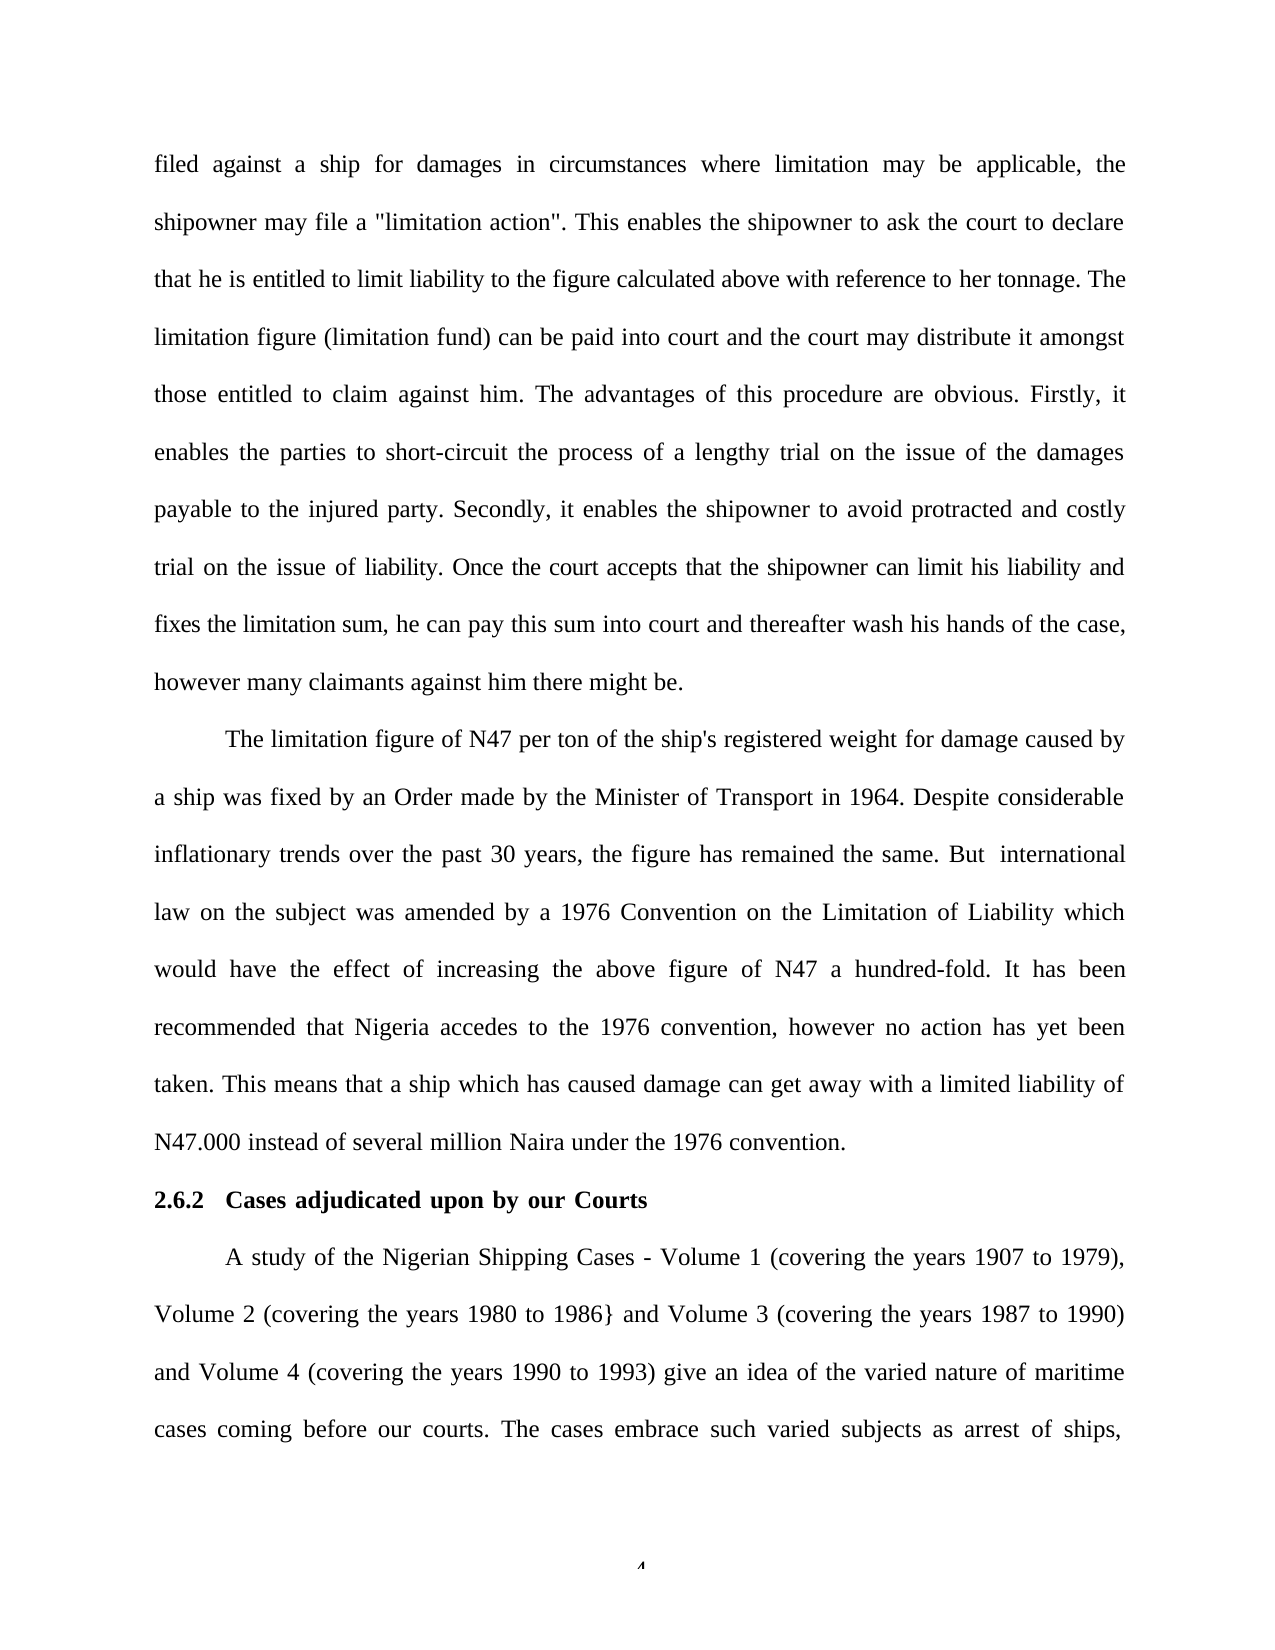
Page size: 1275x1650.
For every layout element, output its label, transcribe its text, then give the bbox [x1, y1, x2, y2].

text A study of the Nigerian Shipping Cases - Volume 1 (covering the years 1907 to 1979), Volume 2 (covering the years 1980 to 1986} and Volume 3 (covering the years 1987 to 1990) and Volume 4 (covering the years 1990 to 1993) give an idea of the varied nature of maritime cases coming before our courts. The cases embrace such varied subjects as arrest of ships, [154, 1242, 1126, 1443]
text The limitation figure of N47 per ton of the ship's registered weight for damage caused by a ship was fixed by an Order made by the Minister of Transport in 1964. Despite considerable inflationary trends over the past 30 years, the figure has remained the same. But international law on the subject was amended by a 1976 Convention on the Limitation of Liability which would have the effect of increasing the above figure of N47 a hundred-fold. It has been recommended that Nigeria accedes to the 1976 convention, however no action has yet been taken. This means that a ship which has caused damage can get away with a limited liability of N47.000 instead of several million Naira under the 1976 convention. [154, 724, 1126, 1156]
subtitle Cases adjudicated upon by our Courts [154, 1185, 1137, 1214]
text filed against a ship for damages in circumstances where limitation may be applicable, the shipowner may file a "limitation action". This enables the shipowner to ask the court to declare that he is entitled to limit liability to the figure calculated above with reference to her tonnage. The limitation figure (limitation fund) can be paid into court and the court may distribute it amongst those entitled to claim against him. The advantages of this procedure are obvious. Firstly, it enables the parties to short-circuit the process of a lengthy trial on the issue of the damages payable to the injured party. Secondly, it enables the shipowner to avoid protracted and costly trial on the issue of liability. Once the court accepts that the shipowner can limit his liability and fixes the limitation sum, he can pay this sum into court and thereafter wash his hands of the case, however many claimants against him there might be. [154, 149, 1126, 695]
